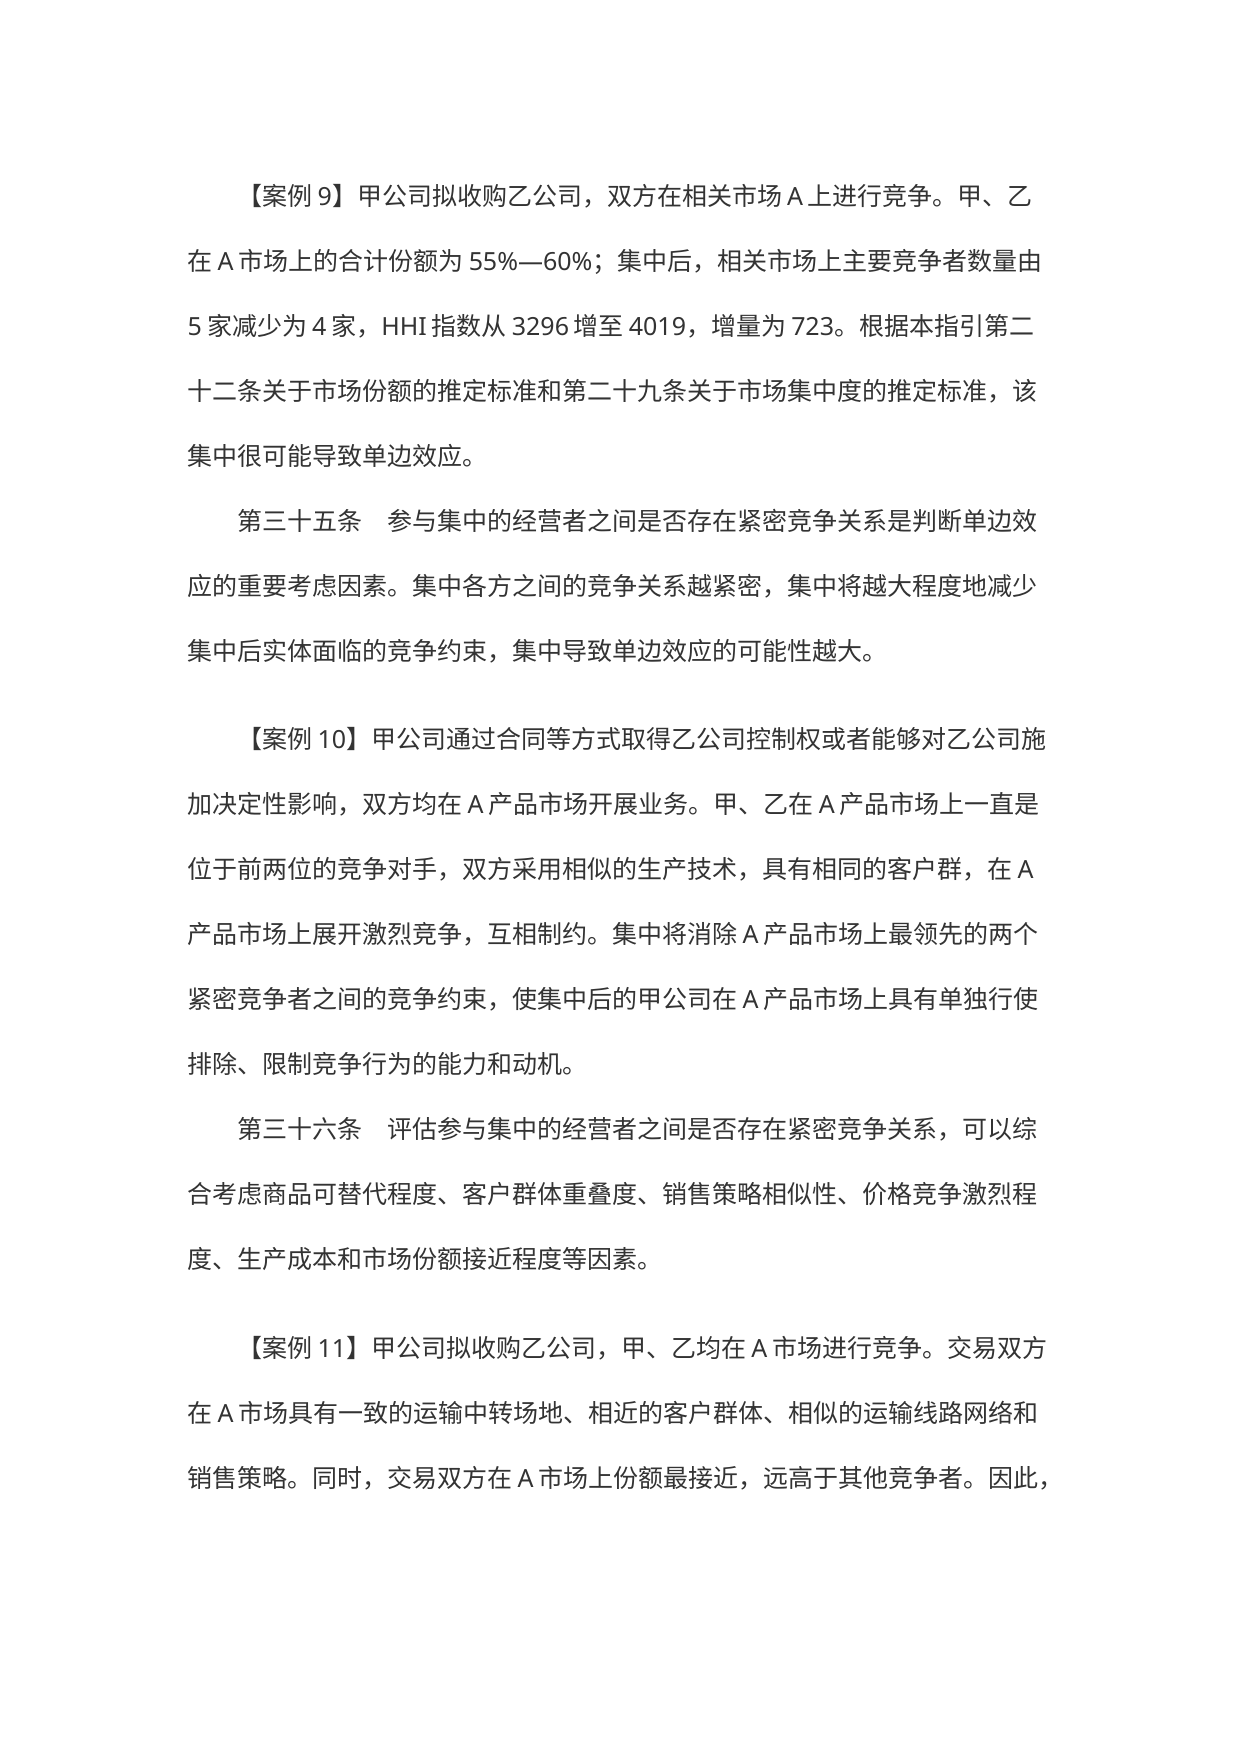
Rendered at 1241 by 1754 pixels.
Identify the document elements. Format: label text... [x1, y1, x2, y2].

text 【案例10】甲公司通过合同等方式取得乙公司控制权或者能够对乙公司施加决定性影响，双方均在A产品市场开展业务。甲、乙在A产品市场上一直是位于前两位的竞争对手，双方采用相似的生产技术，具有相同的客户群，在A产品市场上展开激烈竞争，互相制约。集中将消除A产品市场上最领先的两个紧密竞争者之间的竞争约束，使集中后的甲公司在A产品市场上具有单独行使排除、限制竞争行为的能力和动机。 [187, 705, 1053, 1095]
text 【案例9】甲公司拟收购乙公司，双方在相关市场A上进行竞争。甲、乙在A市场上的合计份额为55%—60%；集中后，相关市场上主要竞争者数量由5家减少为4家，HHI指数从3296增至4019，增量为723。根据本指引第二十二条关于市场份额的推定标准和第二十九条关于市场集中度的推定标准，该集中很可能导致单边效应。 [187, 162, 1053, 487]
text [187, 1314, 1053, 1509]
text 第三十六条 评估参与集中的经营者之间是否存在紧密竞争关系，可以综合考虑商品可替代程度、客户群体重叠度、销售策略相似性、价格竞争激烈程度、生产成本和市场份额接近程度等因素。 [187, 1095, 1053, 1290]
text 第三十五条 参与集中的经营者之间是否存在紧密竞争关系是判断单边效应的重要考虑因素。集中各方之间的竞争关系越紧密，集中将越大程度地减少集中后实体面临的竞争约束，集中导致单边效应的可能性越大。 [187, 487, 1053, 682]
